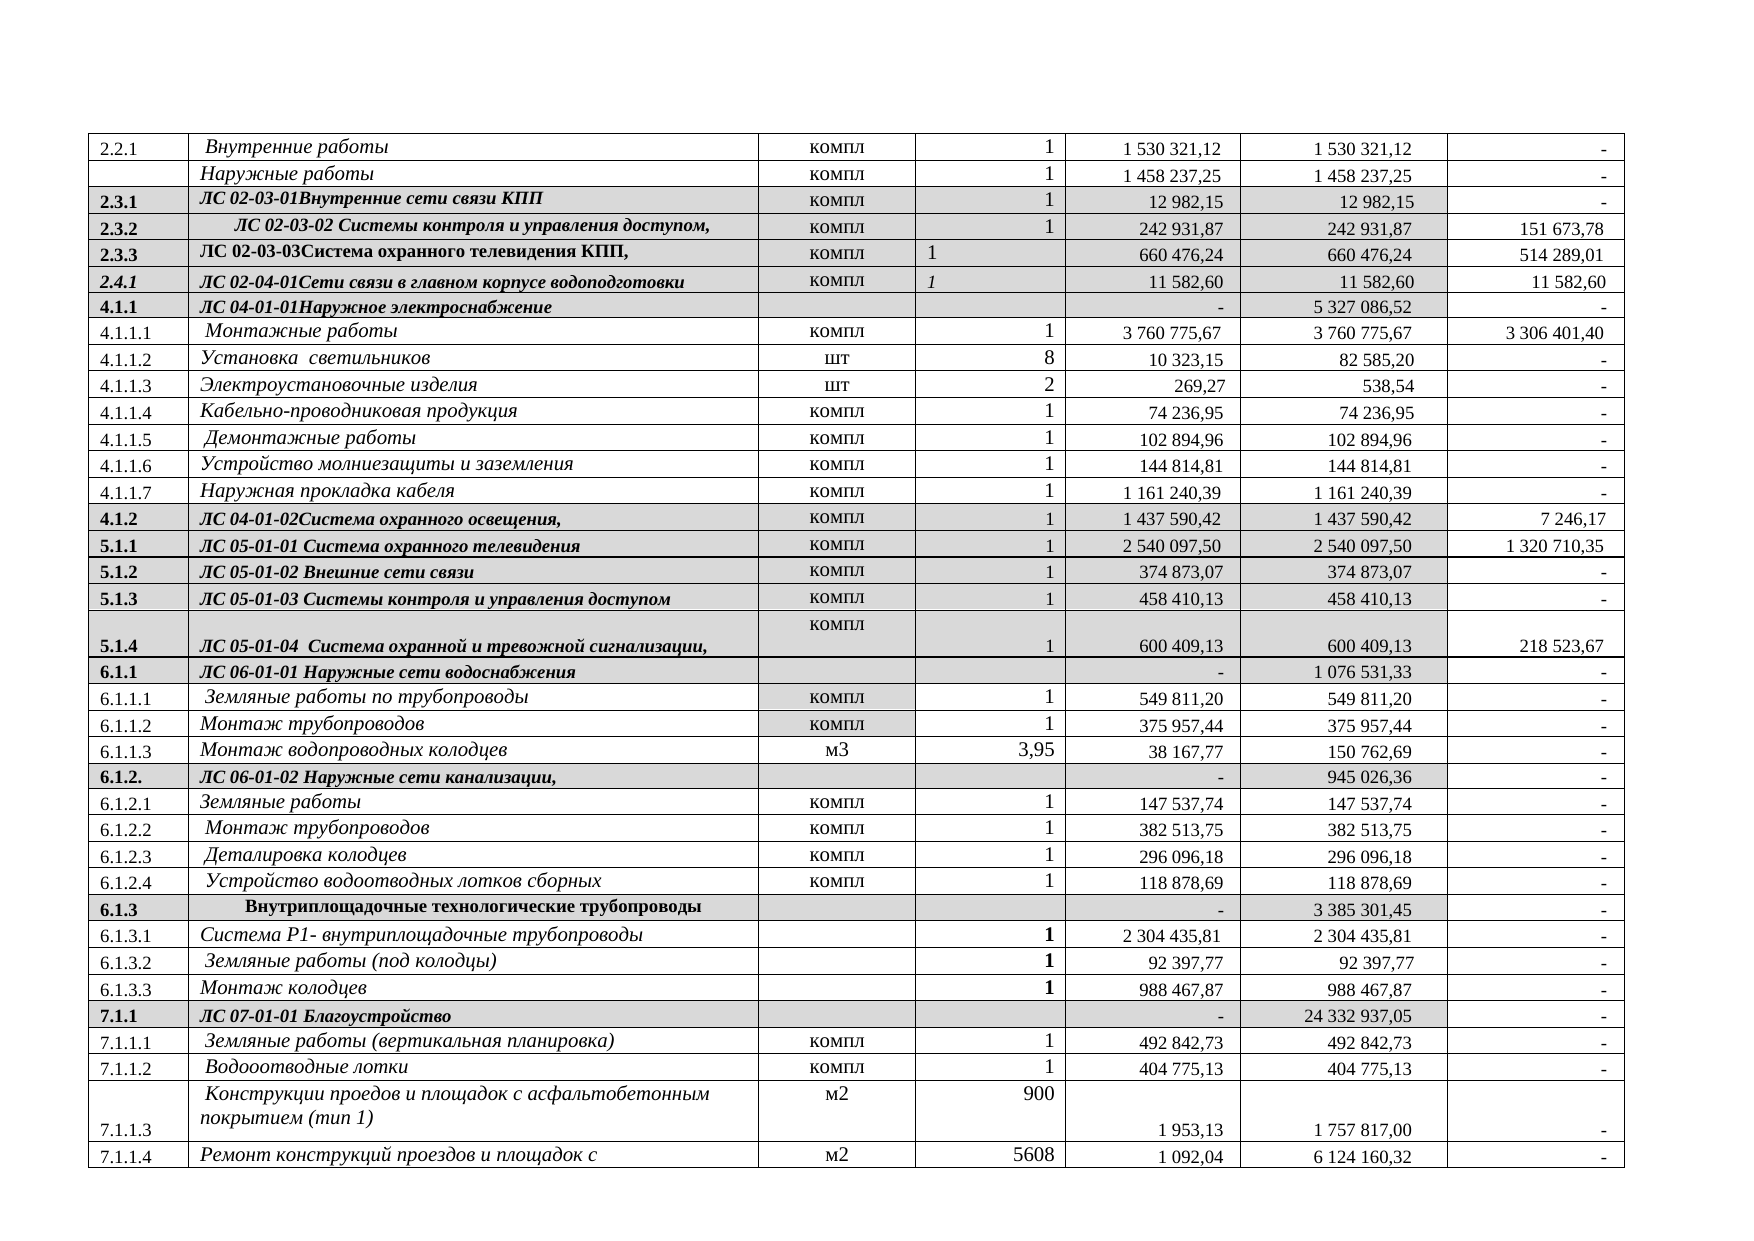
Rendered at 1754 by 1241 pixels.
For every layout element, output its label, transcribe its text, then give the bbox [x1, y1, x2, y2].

table_cell Внутренние работы [189, 134, 758, 159]
table_cell 6.1.2.4 [89, 868, 188, 894]
table_cell Внутриплощадочные технологические трубопроводы [189, 895, 758, 920]
table_cell 144 814,81 [1241, 451, 1447, 477]
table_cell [189, 1142, 758, 1167]
table_cell 11 582,60 [1448, 267, 1624, 292]
table_cell 514 289,01 [1448, 240, 1624, 266]
table_cell 5.1.3 [89, 584, 188, 609]
table_cell 12 982,15 [1241, 187, 1447, 213]
table_cell 8 [916, 345, 1065, 370]
table_cell 3 385 301,45 [1241, 895, 1447, 920]
table_cell ЛС 05-01-02 Внешние сети связи [189, 558, 758, 583]
table_cell 382 513,75 [1241, 815, 1447, 841]
table_cell Земляные работы (под колодцы) [189, 948, 758, 973]
table_cell 1 [916, 531, 1065, 556]
table_cell - [1448, 842, 1624, 867]
table_cell - [1066, 1001, 1240, 1027]
table_cell 7 246,17 [1448, 504, 1624, 530]
table_cell 7.1.1.3 [89, 1081, 188, 1141]
table_cell ЛС 06-01-01 Наружные сети водоснабжения [189, 658, 758, 683]
table_cell 1 [916, 1028, 1065, 1053]
table_cell 1 [916, 948, 1065, 973]
table_cell - [1448, 868, 1624, 894]
table_cell ЛС 02-04-01Сети связи в главном корпусе водоподготовки [189, 267, 758, 292]
table_cell Монтаж колодцев [189, 975, 758, 1000]
table_cell 1 092,04 [1066, 1142, 1240, 1167]
table_cell 375 957,44 [1066, 711, 1240, 736]
table_cell 1 [916, 134, 1065, 159]
table_cell [916, 293, 1065, 317]
table_cell 7.1.1 [89, 1001, 188, 1027]
table_cell 6.1.1.3 [89, 737, 188, 763]
table_cell компл [759, 504, 915, 530]
table_cell 492 842,73 [1066, 1028, 1240, 1053]
table_cell 2.3.1 [89, 187, 188, 213]
table_cell 458 410,13 [1241, 584, 1447, 609]
table_cell Наружные работы [189, 161, 758, 186]
table_cell 374 873,07 [1066, 558, 1240, 583]
table_cell 5 327 086,52 [1241, 293, 1447, 317]
table_cell 4.1.2 [89, 504, 188, 530]
table_cell [916, 658, 1065, 683]
table_cell компл [759, 451, 915, 477]
table_cell Водооотводные лотки [189, 1054, 758, 1080]
table_cell 24 332 937,05 [1241, 1001, 1447, 1027]
table_cell 1 530 321,12 [1066, 134, 1240, 159]
table_cell 2 540 097,50 [1241, 531, 1447, 556]
table_cell 82 585,20 [1241, 345, 1447, 370]
table_cell - [1066, 293, 1240, 317]
table_cell - [1448, 815, 1624, 841]
table_cell 1 [916, 451, 1065, 477]
table_cell 1 076 531,33 [1241, 658, 1447, 683]
table_cell 118 878,69 [1241, 868, 1447, 894]
table_cell - [1448, 451, 1624, 477]
table_cell 74 236,95 [1241, 398, 1447, 423]
table_cell 150 762,69 [1241, 737, 1447, 763]
table_cell 1 [916, 1054, 1065, 1080]
table_cell 1 [916, 240, 1065, 266]
table_cell компл [759, 789, 915, 814]
table_cell 4.1.1.2 [89, 345, 188, 370]
table_cell 404 775,13 [1066, 1054, 1240, 1080]
table_cell 3 306 401,40 [1448, 318, 1624, 344]
table_cell - [1448, 161, 1624, 186]
table_cell Устройство водоотводных лотков сборных [189, 868, 758, 894]
table_cell Монтажные работы [189, 318, 758, 344]
table_cell 147 537,74 [1066, 789, 1240, 814]
table_cell Монтаж трубопроводов [189, 815, 758, 841]
table_cell 6 124 160,32 [1241, 1142, 1447, 1167]
table_cell 6.1.3.1 [89, 921, 188, 947]
table_cell 404 775,13 [1241, 1054, 1447, 1080]
table_cell ЛС 04-01-01Наружное электроснабжение [189, 293, 758, 317]
table_cell компл [759, 240, 915, 266]
table_cell 375 957,44 [1241, 711, 1447, 736]
table_cell компл [759, 611, 915, 656]
table_cell 12 982,15 [1066, 187, 1240, 213]
table_cell - [1448, 425, 1624, 450]
table_cell 1 [916, 425, 1065, 450]
table_cell Земляные работы по трубопроводы [189, 684, 758, 709]
table_cell компл [759, 161, 915, 186]
table_cell м3 [759, 737, 915, 763]
table_cell 7.1.1.4 [89, 1142, 188, 1167]
table_cell компл [759, 318, 915, 344]
table_cell 242 931,87 [1241, 214, 1447, 239]
table_cell [759, 1001, 915, 1027]
table_cell [759, 658, 915, 683]
table_cell шт [759, 345, 915, 370]
table_cell 1 530 321,12 [1241, 134, 1447, 159]
table_cell 118 878,69 [1066, 868, 1240, 894]
table_cell 6.1.2. [89, 764, 188, 788]
table_cell 102 894,96 [1066, 425, 1240, 450]
table_cell Система Р1- внутриплощадочные трубопроводы [189, 921, 758, 947]
table_cell компл [759, 815, 915, 841]
table_cell шт [759, 371, 915, 397]
table_cell 7.1.1.1 [89, 1028, 188, 1053]
table_cell Наружная прокладка кабеля [189, 478, 758, 503]
table_cell 1 [916, 161, 1065, 186]
table_cell - [1448, 1054, 1624, 1080]
table_cell - [1448, 948, 1624, 973]
table_cell - [1448, 711, 1624, 736]
table_cell 660 476,24 [1241, 240, 1447, 266]
table_cell компл [759, 684, 915, 709]
table_cell [916, 764, 1065, 788]
table_cell 6.1.2.1 [89, 789, 188, 814]
table_cell [759, 293, 915, 317]
table_cell Деталировка колодцев [189, 842, 758, 867]
table_cell 1 [916, 584, 1065, 609]
table_cell компл [759, 842, 915, 867]
table_cell 988 467,87 [1241, 975, 1447, 1000]
table_cell 38 167,77 [1066, 737, 1240, 763]
table_cell Конструкции проедов и площадок с асфальтобетонным покрытием (тип 1) [189, 1081, 758, 1141]
table_cell 1 [916, 398, 1065, 423]
table_cell 1 458 237,25 [1241, 161, 1447, 186]
table_cell [916, 1001, 1065, 1027]
table_cell 492 842,73 [1241, 1028, 1447, 1053]
table_cell м2 [759, 1142, 915, 1167]
table_cell - [1448, 478, 1624, 503]
table_cell компл [759, 187, 915, 213]
table_cell компл [759, 1054, 915, 1080]
table_cell 7.1.1.2 [89, 1054, 188, 1080]
table_cell 2.3.2 [89, 214, 188, 239]
table_cell 269,27 [1066, 371, 1240, 397]
table_cell - [1448, 1081, 1624, 1141]
table_cell 1 953,13 [1066, 1081, 1240, 1141]
table_cell 2.3.3 [89, 240, 188, 266]
table_cell 2 [916, 371, 1065, 397]
table_cell - [1448, 584, 1624, 609]
table_cell 3 760 775,67 [1066, 318, 1240, 344]
table_cell 549 811,20 [1066, 684, 1240, 709]
table_cell 6.1.2.2 [89, 815, 188, 841]
table_cell Земляные работы (вертикальная планировка) [189, 1028, 758, 1053]
table_cell 2 304 435,81 [1066, 921, 1240, 947]
table_cell 6.1.3.2 [89, 948, 188, 973]
table_cell 900 [916, 1081, 1065, 1141]
table_cell компл [759, 868, 915, 894]
table_cell - [1066, 764, 1240, 788]
table_cell - [1448, 921, 1624, 947]
table_cell 1 [916, 558, 1065, 583]
table_cell 5.1.2 [89, 558, 188, 583]
table_cell 549 811,20 [1241, 684, 1447, 709]
table_cell 4.1.1.3 [89, 371, 188, 397]
table_cell - [1066, 895, 1240, 920]
table_cell 1 [916, 684, 1065, 709]
table_cell ЛС 07-01-01 Благоустройство [189, 1001, 758, 1027]
table_cell 147 537,74 [1241, 789, 1447, 814]
table_cell компл [759, 531, 915, 556]
table_cell - [1448, 293, 1624, 317]
table_cell 3,95 [916, 737, 1065, 763]
table_cell - [1448, 975, 1624, 1000]
table_cell 660 476,24 [1066, 240, 1240, 266]
table_cell [89, 161, 188, 186]
table_cell 6.1.3.3 [89, 975, 188, 1000]
table_cell ЛС 02-03-02 Системы контроля и управления доступом, [189, 214, 758, 239]
table_cell Монтаж трубопроводов [189, 711, 758, 736]
table_cell Электроустановочные изделия [189, 371, 758, 397]
table_cell 374 873,07 [1241, 558, 1447, 583]
table_cell 5608 [916, 1142, 1065, 1167]
table_cell - [1448, 558, 1624, 583]
table_cell - [1448, 187, 1624, 213]
table_cell 6.1.3 [89, 895, 188, 920]
table_cell Демонтажные работы [189, 425, 758, 450]
table_cell 4.1.1.4 [89, 398, 188, 423]
table_cell 4.1.1.5 [89, 425, 188, 450]
table_cell - [1448, 1142, 1624, 1167]
table_cell 382 513,75 [1066, 815, 1240, 841]
table_cell компл [759, 584, 915, 609]
table_cell 6.1.1.1 [89, 684, 188, 709]
table_cell - [1448, 764, 1624, 788]
table_cell 1 [916, 187, 1065, 213]
table_cell 1 437 590,42 [1066, 504, 1240, 530]
table_cell 1 [916, 504, 1065, 530]
table_cell 1 [916, 815, 1065, 841]
table_cell 1 437 590,42 [1241, 504, 1447, 530]
table_cell 5.1.4 [89, 611, 188, 656]
table_cell 92 397,77 [1241, 948, 1447, 973]
table_cell 1 [916, 789, 1065, 814]
table_cell 11 582,60 [1241, 267, 1447, 292]
table_cell ЛС 02-03-03Система охранного телевидения КПП, [189, 240, 758, 266]
table_cell 151 673,78 [1448, 214, 1624, 239]
table_cell 4.1.1 [89, 293, 188, 317]
table_cell компл [759, 134, 915, 159]
table_cell компл [759, 398, 915, 423]
table_cell 11 582,60 [1066, 267, 1240, 292]
table_cell м2 [759, 1081, 915, 1141]
table_cell 1 [916, 711, 1065, 736]
table_cell компл [759, 1028, 915, 1053]
table_cell 5.1.1 [89, 531, 188, 556]
table_cell компл [759, 711, 915, 736]
table_cell 458 410,13 [1066, 584, 1240, 609]
table_cell [916, 895, 1065, 920]
table_cell 1 [916, 921, 1065, 947]
table_cell [759, 764, 915, 788]
table_cell 1 [916, 214, 1065, 239]
table_cell [759, 921, 915, 947]
table_cell ЛС 05-01-01 Система охранного телевидения [189, 531, 758, 556]
table_cell 10 323,15 [1066, 345, 1240, 370]
table_cell 4.1.1.1 [89, 318, 188, 344]
table_cell компл [759, 425, 915, 450]
table_cell 92 397,77 [1066, 948, 1240, 973]
table_cell - [1448, 895, 1624, 920]
table_cell ЛС 02-03-01Внутренние сети связи КПП [189, 187, 758, 213]
table_cell 1 161 240,39 [1241, 478, 1447, 503]
table_cell 1 [916, 267, 1065, 292]
table_cell 6.1.2.3 [89, 842, 188, 867]
table_cell 218 523,67 [1448, 611, 1624, 656]
table_cell 242 931,87 [1066, 214, 1240, 239]
table_cell 296 096,18 [1066, 842, 1240, 867]
table_cell [759, 975, 915, 1000]
table_cell 945 026,36 [1241, 764, 1447, 788]
table_cell - [1448, 398, 1624, 423]
table_cell - [1066, 658, 1240, 683]
table_cell 988 467,87 [1066, 975, 1240, 1000]
table_cell 144 814,81 [1066, 451, 1240, 477]
table_cell ЛС 05-01-03 Системы контроля и управления доступом [189, 584, 758, 609]
table_cell 2 304 435,81 [1241, 921, 1447, 947]
table_cell - [1448, 1001, 1624, 1027]
table_cell 538,54 [1241, 371, 1447, 397]
table_cell - [1448, 684, 1624, 709]
table_cell 1 757 817,00 [1241, 1081, 1447, 1141]
table_cell 296 096,18 [1241, 842, 1447, 867]
table_cell ЛС 05-01-04 Система охранной и тревожной сигнализации, [189, 611, 758, 656]
table_cell 1 [916, 478, 1065, 503]
table_cell 4.1.1.6 [89, 451, 188, 477]
table_cell 4.1.1.7 [89, 478, 188, 503]
table_cell - [1448, 789, 1624, 814]
table_cell [759, 948, 915, 973]
table_cell 6.1.1.2 [89, 711, 188, 736]
table_cell Устройство молниезащиты и заземления [189, 451, 758, 477]
table_cell - [1448, 737, 1624, 763]
table_cell 1 [916, 611, 1065, 656]
table_cell компл [759, 267, 915, 292]
table_cell 1 161 240,39 [1066, 478, 1240, 503]
table_cell компл [759, 478, 915, 503]
table_cell компл [759, 558, 915, 583]
table_cell 1 [916, 868, 1065, 894]
table_cell - [1448, 371, 1624, 397]
table_cell - [1448, 658, 1624, 683]
table_cell 600 409,13 [1066, 611, 1240, 656]
table_cell 600 409,13 [1241, 611, 1447, 656]
table_cell 2.4.1 [89, 267, 188, 292]
table_cell Монтаж водопроводных колодцев [189, 737, 758, 763]
table_cell 1 458 237,25 [1066, 161, 1240, 186]
table_cell 3 760 775,67 [1241, 318, 1447, 344]
table_cell 2 540 097,50 [1066, 531, 1240, 556]
table_cell ЛС 06-01-02 Наружные сети канализации, [189, 764, 758, 788]
table_cell компл [759, 214, 915, 239]
table_cell 6.1.1 [89, 658, 188, 683]
table_cell - [1448, 1028, 1624, 1053]
table_cell 1 [916, 842, 1065, 867]
table_cell ЛС 04-01-02Система охранного освещения, [189, 504, 758, 530]
table_cell 1 320 710,35 [1448, 531, 1624, 556]
table_cell - [1448, 345, 1624, 370]
table_cell Установка светильников [189, 345, 758, 370]
table_cell 2.2.1 [89, 134, 188, 159]
table_cell [759, 895, 915, 920]
table_cell 1 [916, 318, 1065, 344]
table_cell 1 [916, 975, 1065, 1000]
table_cell 74 236,95 [1066, 398, 1240, 423]
table_cell 102 894,96 [1241, 425, 1447, 450]
table_cell - [1448, 134, 1624, 159]
table_cell Кабельно-проводниковая продукция [189, 398, 758, 423]
table_cell Земляные работы [189, 789, 758, 814]
